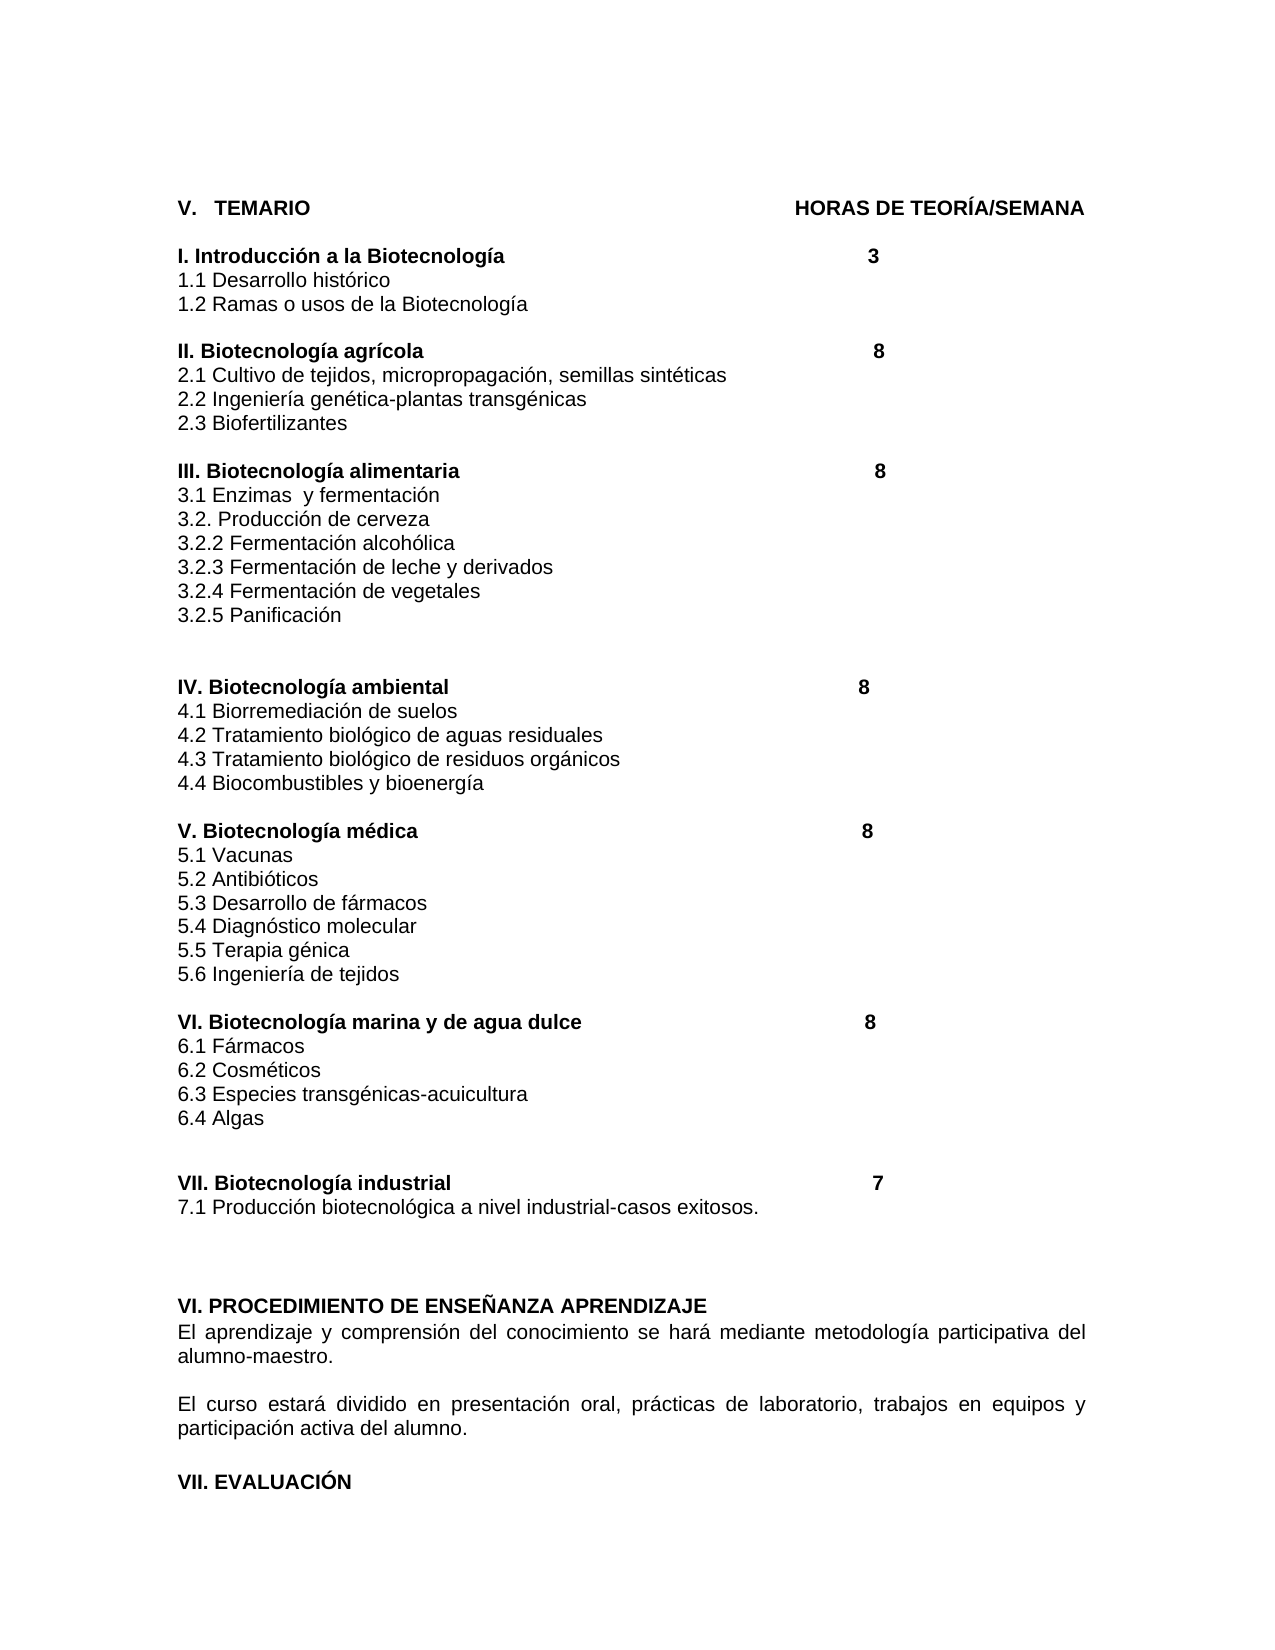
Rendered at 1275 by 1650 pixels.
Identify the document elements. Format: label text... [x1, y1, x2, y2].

text El aprendizaje y comprensión del conocimiento se hará mediante metodología participativa del alumno-maestro. [177, 1320, 1087, 1368]
text 3.1 Enzimas y fermentación [177, 483, 1098, 507]
text 2.1 Cultivo de tejidos, micropropagación, semillas sintéticas [177, 363, 1098, 387]
text VII. EVALUACIÓN [177, 1470, 1087, 1494]
text 5.6 Ingeniería de tejidos [177, 962, 1098, 986]
text V. Biotecnología médica 8 [177, 818, 1098, 842]
text I. Introducción a la Biotecnología 3 [177, 243, 1098, 267]
text 5.5 Terapia génica [177, 938, 1098, 962]
text 4.3 Tratamiento biológico de residuos orgánicos [177, 747, 1098, 771]
text 4.4 Biocombustibles y bioenergía [177, 771, 1098, 794]
text VII. Biotecnología industrial 7 [177, 1171, 1098, 1194]
text V. TEMARIO HORAS DE TEORÍA/SEMANA [177, 196, 1098, 219]
text 3.2.2 Fermentación alcohólica [177, 531, 1098, 555]
text 6.3 Especies transgénicas-acuicultura [177, 1082, 1098, 1106]
text II. Biotecnología agrícola 8 [177, 339, 1098, 363]
text 5.4 Diagnóstico molecular [177, 914, 1098, 938]
text 5.1 Vacunas [177, 842, 1098, 866]
text III. Biotecnología alimentaria 8 [177, 459, 1098, 483]
text 6.4 Algas [177, 1106, 1098, 1130]
text 3.2.5 Panificación [177, 603, 1098, 627]
text El curso estará dividido en presentación oral, prácticas de laboratorio, trabajos en equipos y participación activa del alumno. [177, 1392, 1087, 1440]
text 1.2 Ramas o usos de la Biotecnología [177, 291, 1098, 315]
text VI. Biotecnología marina y de agua dulce 8 [177, 1010, 1098, 1034]
text 3.2.4 Fermentación de vegetales [177, 579, 1098, 603]
text 2.3 Biofertilizantes [177, 411, 1098, 435]
text VI. PROCEDIMIENTO DE ENSEÑANZA APRENDIZAJE [177, 1294, 1087, 1318]
text 6.2 Cosméticos [177, 1058, 1098, 1082]
text 4.1 Biorremediación de suelos [177, 699, 1098, 723]
text 5.2 Antibióticos [177, 866, 1098, 890]
text 7.1 Producción biotecnológica a nivel industrial-casos exitosos. [177, 1194, 1098, 1218]
text 2.2 Ingeniería genética-plantas transgénicas [177, 387, 1098, 411]
text 3.2. Producción de cerveza [177, 507, 1098, 531]
text IV. Biotecnología ambiental 8 [177, 675, 1098, 699]
text 6.1 Fármacos [177, 1034, 1098, 1058]
text 3.2.3 Fermentación de leche y derivados [177, 555, 1098, 579]
text 5.3 Desarrollo de fármacos [177, 890, 1098, 914]
text 1.1 Desarrollo histórico [177, 267, 1098, 291]
text 4.2 Tratamiento biológico de aguas residuales [177, 723, 1098, 747]
